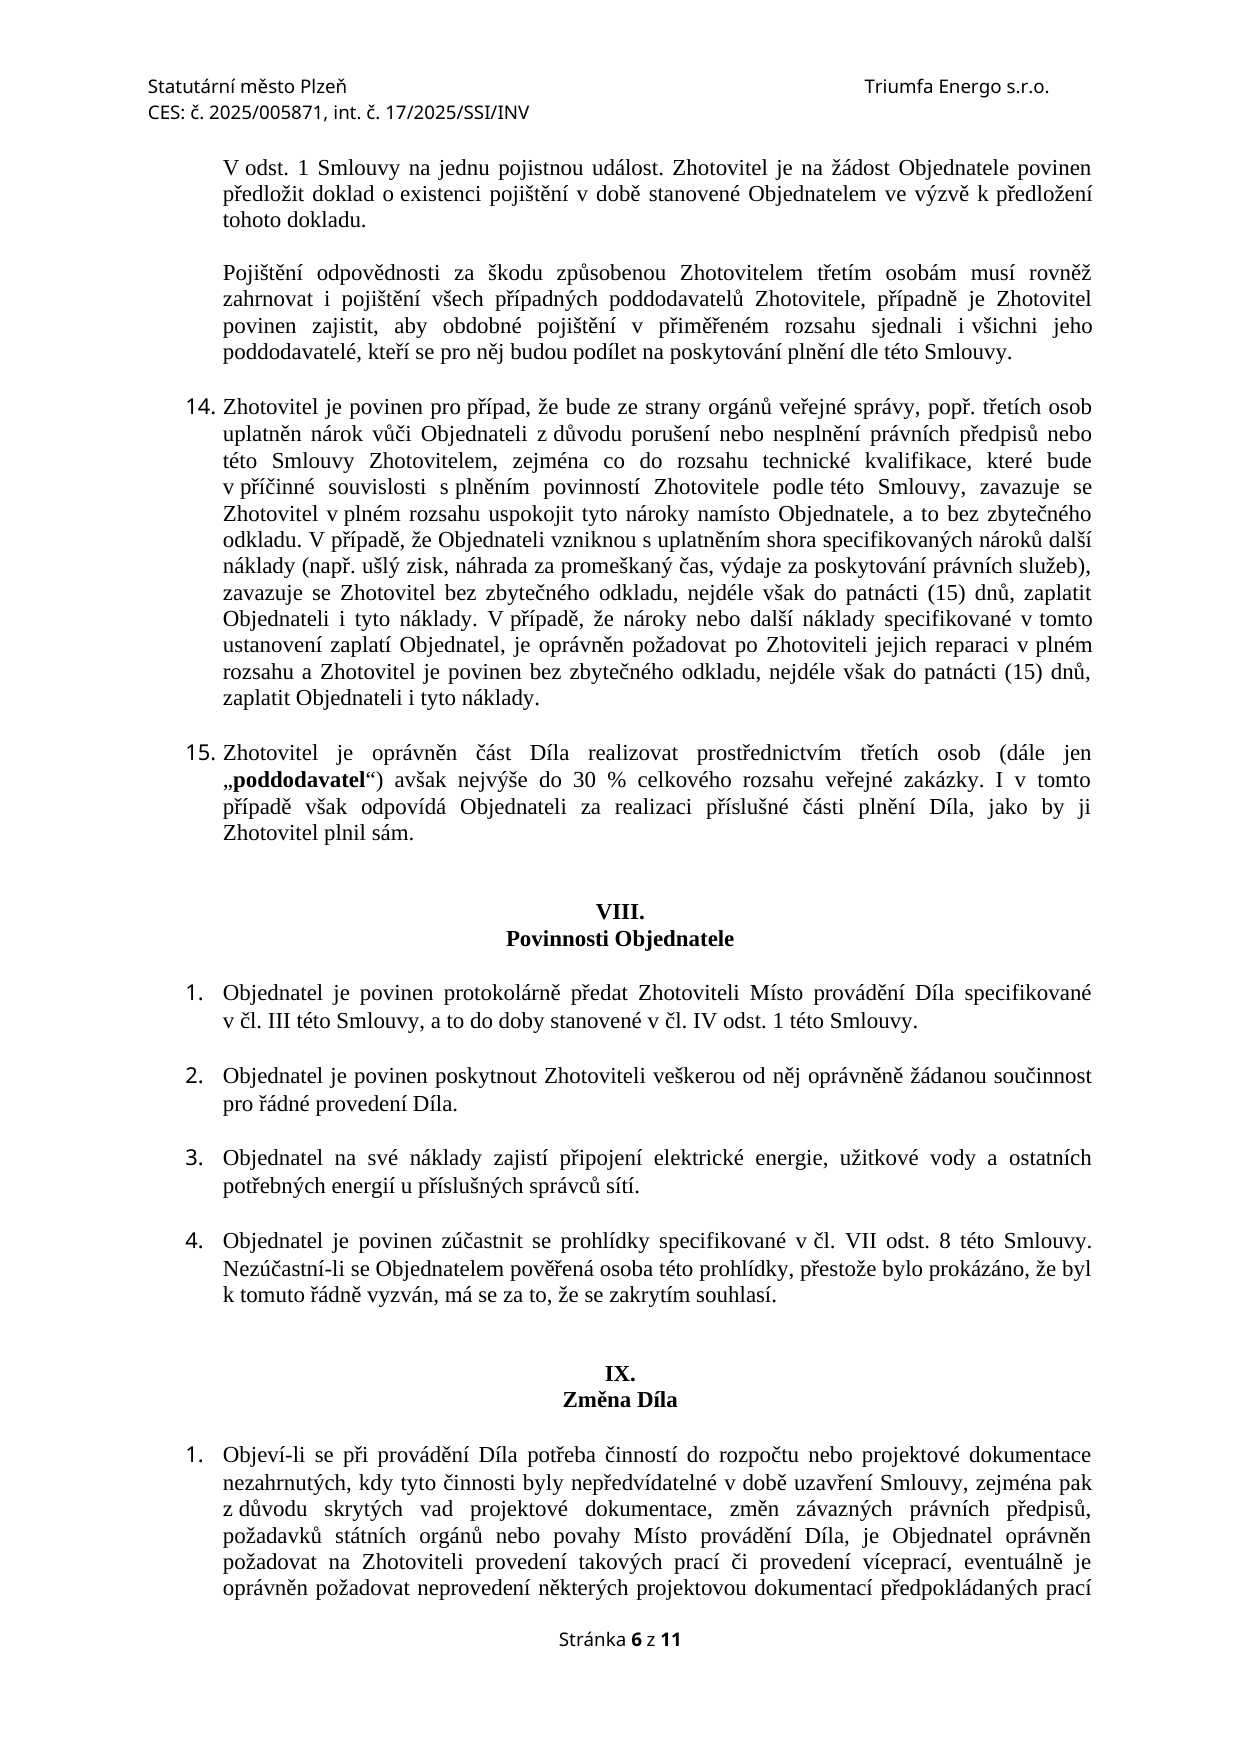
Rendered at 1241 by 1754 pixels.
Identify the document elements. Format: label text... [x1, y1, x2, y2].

list Objednatel je povinen poskytnout Zhotoviteli veškerou od něj oprávněně žádanou součinnost pro řádné provedení Díla. [185, 1060, 1093, 1116]
text Povinnosti Objednatele [148, 925, 1093, 951]
text VIII. [148, 898, 1093, 925]
list Zhotovitel je povinen pro případ, že bude ze strany orgánů veřejné správy, popř. třetích osob uplatněn nárok vůči Objednateli z důvodu porušení nebo nesplnění právních předpisů nebo této Smlouvy Zhotovitelem, zejména co do rozsahu technické kvalifikace, které bude v příčinné souvislosti s plněním povinností Zhotovitele podle této Smlouvy, zavazuje se Zhotovitel v plném rozsahu uspokojit tyto nároky namísto Objednatele, a to bez zbytečného odkladu. V případě, že Objednateli vzniknou s uplatněním shora specifikovaných nároků další náklady (např. ušlý zisk, náhrada za promeškaný čas, výdaje za poskytování právních služeb), zavazuje se Zhotovitel bez zbytečného odkladu, nejdéle však do patnácti (15) dnů, zaplatit Objednateli i tyto náklady. V případě, že nároky nebo další náklady specifikované v tomto ustanovení zaplatí Objednatel, je oprávněn požadovat po Zhotoviteli jejich reparaci v plném rozsahu a Zhotovitel je povinen bez zbytečného odkladu, nejdéle však do patnácti (15) dnů, zaplatit Objednateli i tyto náklady. [185, 391, 1093, 710]
list Objednatel je povinen protokolárně předat Zhotoviteli Místo provádění Díla specifikované v čl. III této Smlouvy, a to do doby stanovené v čl. IV odst. 1 této Smlouvy. [185, 977, 1093, 1033]
text Pojištění odpovědnosti za škodu způsobenou Zhotovitelem třetím osobám musí rovněž zahrnovat i pojištění všech případných poddodavatelů Zhotovitele, případně je Zhotovitel povinen zajistit, aby obdobné pojištění v přiměřeném rozsahu sjednali i všichni jeho poddodavatelé, kteří se pro něj budou podílet na poskytování plnění dle této Smlouvy. [223, 259, 1093, 364]
list Zhotovitel je oprávněn část Díla realizovat prostřednictvím třetích osob (dále jen „poddodavatel“) avšak nejvýše do 30 % celkového rozsahu veřejné zakázky. I v tomto případě však odpovídá Objednateli za realizaci příslušné části plnění Díla, jako by ji Zhotovitel plnil sám. [185, 737, 1093, 846]
list Objednatel na své náklady zajistí připojení elektrické energie, užitkové vody a ostatních potřebných energií u příslušných správců sítí. [185, 1142, 1093, 1198]
list Objednatel je povinen zúčastnit se prohlídky specifikované v čl. VII odst. 8 této Smlouvy. Nezúčastní-li se Objednatelem pověřená osoba této prohlídky, přestože bylo prokázáno, že byl k tomuto řádně vyzván, má se za to, že se zakrytím souhlasí. [185, 1225, 1093, 1307]
text IX. [148, 1360, 1093, 1386]
text Změna Díla [148, 1386, 1093, 1413]
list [185, 153, 1093, 233]
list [185, 1439, 1093, 1601]
